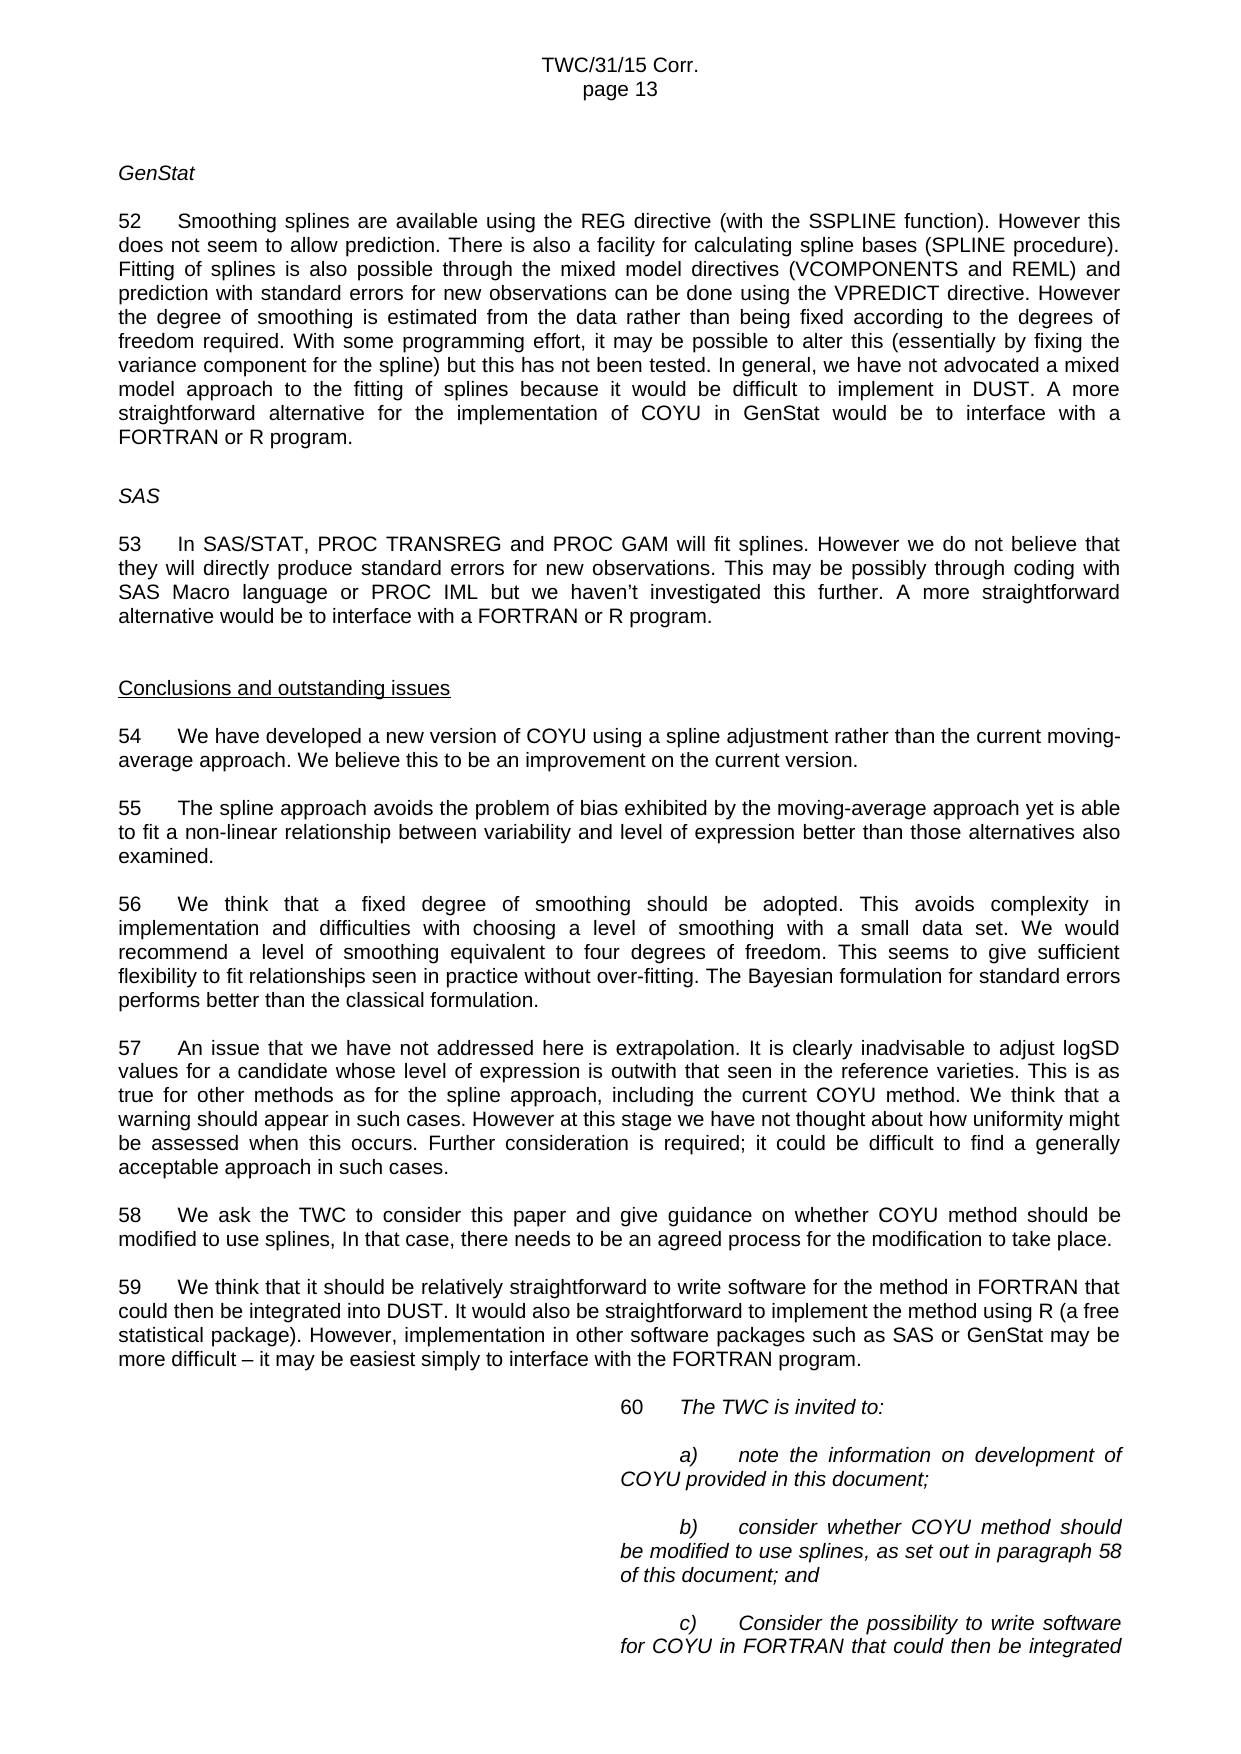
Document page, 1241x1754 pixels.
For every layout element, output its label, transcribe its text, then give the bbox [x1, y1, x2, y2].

text SAS [118, 484, 1122, 508]
text We ask the TWC to consider this paper and give guidance on whether COYU method should be modified to use splines, In that case, there needs to be an agreed process for the modification to take place. [118, 1203, 1122, 1251]
list note the information on development of COYU provided in this document; [620, 1443, 1122, 1491]
text Conclusions and outstanding issues [118, 676, 1122, 700]
text We have developed a new version of COYU using a spline adjustment rather than the current moving-average approach. We believe this to be an improvement on the current version. [118, 724, 1122, 772]
text Smoothing splines are available using the REG directive (with the SSPLINE function). However this does not seem to allow prediction. There is also a facility for calculating spline bases (SPLINE procedure). Fitting of splines is also possible through the mixed model directives (VCOMPONENTS and REML) and prediction with standard errors for new observations can be done using the VPREDICT directive. However the degree of smoothing is estimated from the data rather than being fixed according to the degrees of freedom required. With some programming effort, it may be possible to alter this (essentially by fixing the variance component for the spline) but this has not been tested. In general, we have not advocated a mixed model approach to the fitting of splines because it would be difficult to implement in DUST. A more straightforward alternative for the implementation of COYU in GenStat would be to interface with a FORTRAN or R program. [118, 209, 1122, 448]
list consider whether COYU method should be modified to use splines, as set out in paragraph 58 of this document; and [620, 1514, 1122, 1586]
text The spline approach avoids the problem of bias exhibited by the moving-average approach yet is able to fit a non-linear relationship between variability and level of expression better than those alternatives also examined. [118, 796, 1122, 868]
text GenStat [118, 161, 1122, 185]
text We think that it should be relatively straightforward to write software for the method in FORTRAN that could then be integrated into DUST. It would also be straightforward to implement the method using R (a free statistical package). However, implementation in other software packages such as SAS or GenStat may be more difficult – it may be easiest simply to interface with the FORTRAN program. [118, 1275, 1122, 1371]
text We think that a fixed degree of smoothing should be adopted. This avoids complexity in implementation and difficulties with choosing a level of smoothing with a small data set. We would recommend a level of smoothing equivalent to four degrees of freedom. This seems to give sufficient flexibility to fit relationships seen in practice without over-fitting. The Bayesian formulation for standard errors performs better than the classical formulation. [118, 892, 1122, 1011]
text An issue that we have not addressed here is extrapolation. It is clearly inadvisable to adjust logSD values for a candidate whose level of expression is outwith that seen in the reference varieties. This is as true for other methods as for the spline approach, including the current COYU method. We think that a warning should appear in such cases. However at this stage we have not thought about how uniformity might be assessed when this occurs. Further consideration is required; it could be difficult to find a generally acceptable approach in such cases. [118, 1035, 1122, 1179]
text The TWC is invited to: [620, 1395, 1122, 1419]
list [620, 1610, 1122, 1658]
text In SAS/STAT, PROC TRANSREG and PROC GAM will fit splines. However we do not believe that they will directly produce standard errors for new observations. This may be possibly through coding with SAS Macro language or PROC IML but we haven’t investigated this further. A more straightforward alternative would be to interface with a FORTRAN or R program. [118, 532, 1122, 628]
